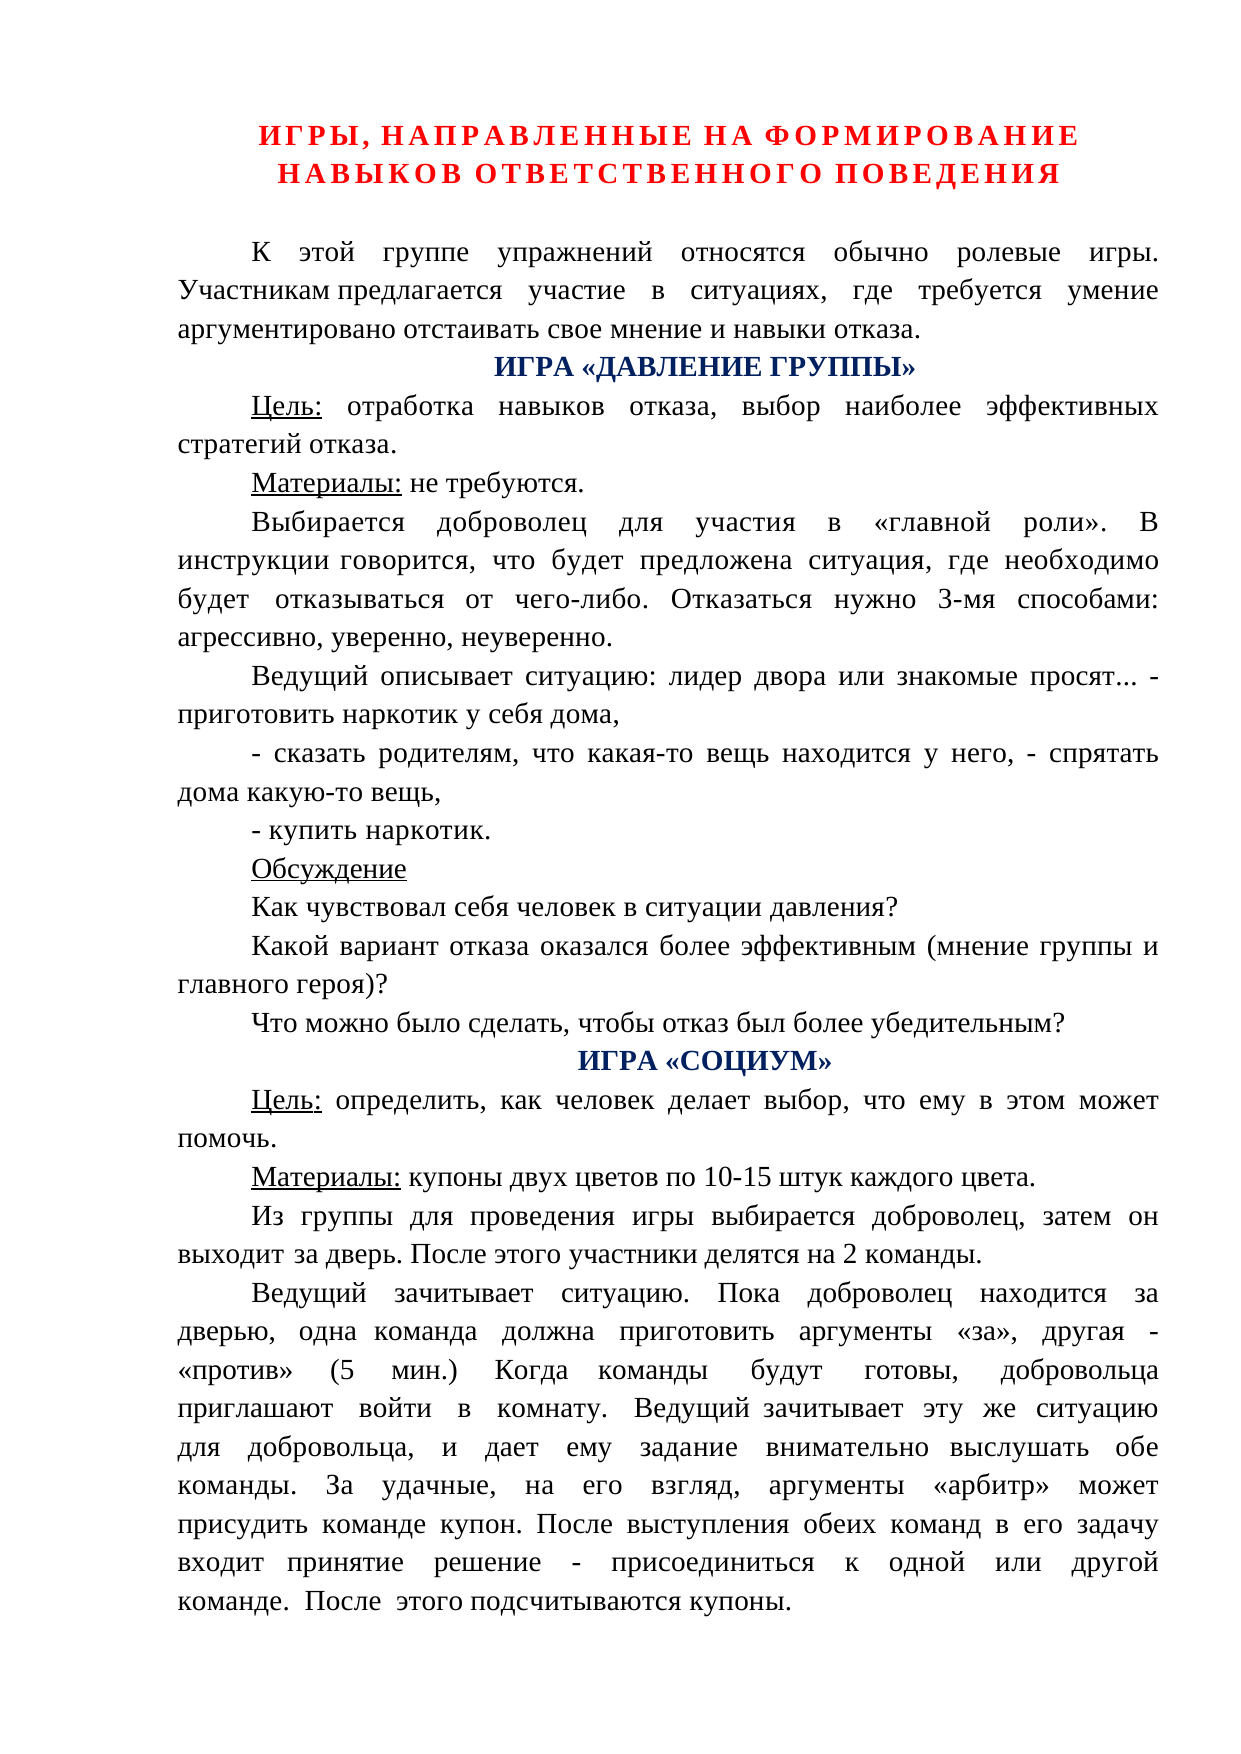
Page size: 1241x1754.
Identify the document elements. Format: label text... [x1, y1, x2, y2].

text ИГРА «ДАВЛЕНИЕ ГРУППЫ» [177, 349, 1159, 383]
text - сказать родителям, что какая-то вещь находится у него, - спрятать дома какую-то вещь, [177, 735, 1159, 807]
text Материалы: купоны двух цветов по 10-15 штук каждого цвета. [177, 1159, 1159, 1193]
text ИГРЫ, НАПРАВЛЕННЫЕ НА ФОРМИРОВАНИЕ НАВЫКОВ ОТВЕТСТВЕННОГО ПОВЕДЕНИЯ [177, 118, 1159, 190]
text - купить наркотик. [177, 812, 1159, 846]
text Материалы: не требуются. [177, 465, 1159, 499]
text Какой вариант отказа оказался более эффективным (мнение группы и главного героя)? [177, 928, 1159, 1000]
text ИГРА «СОЦИУМ» [177, 1043, 1159, 1077]
text Как чувствовал себя человек в ситуации давления? [177, 889, 1159, 923]
text Цель: определить, как человек делает выбор, что ему в этом может помочь. [177, 1082, 1159, 1154]
text Что можно было сделать, чтобы отказ был более убедительным? [177, 1005, 1159, 1038]
text Выбирается доброволец для участия в «главной роли». В инструкции говорится, что будет предложена ситуация, где необходимо будет отказываться от чего-либо. Отказаться нужно 3-мя способами: агрессивно, уверенно, неуверенно. [177, 504, 1159, 653]
text Из группы для проведения игры выбирается доброволец, затем он выходит за дверь. После этого участники делятся на 2 команды. [177, 1198, 1159, 1270]
text Ведущий зачитывает ситуацию. Пока доброволец находится за дверью, одна команда должна приготовить аргументы «за», другая - «против» (5 мин.) Когда команды будут готовы, добровольца приглашают войти в комнату. Ведущий зачитывает эту же ситуацию для добровольца, и дает ему задание внимательно выслушать обе команды. За удачные, на его взгляд, аргументы «арбитр» может присудить команде купон. После выступления обеих команд в его задачу входит принятие решение - присоединиться к одной или другой команде. После этого подсчитываются купоны. [177, 1275, 1159, 1617]
text К этой группе упражнений относятся обычно ролевые игры. Участникам предлагается участие в ситуациях, где требуется умение аргументировано отстаивать свое мнение и навыки отказа. [177, 234, 1159, 344]
text Обсуждение [177, 851, 1159, 884]
text Цель: отработка навыков отказа, выбор наиболее эффективных стратегий отказа. [177, 388, 1159, 460]
text Ведущий описывает ситуацию: лидер двора или знакомые просят... - приготовить наркотик у себя дома, [177, 658, 1159, 730]
